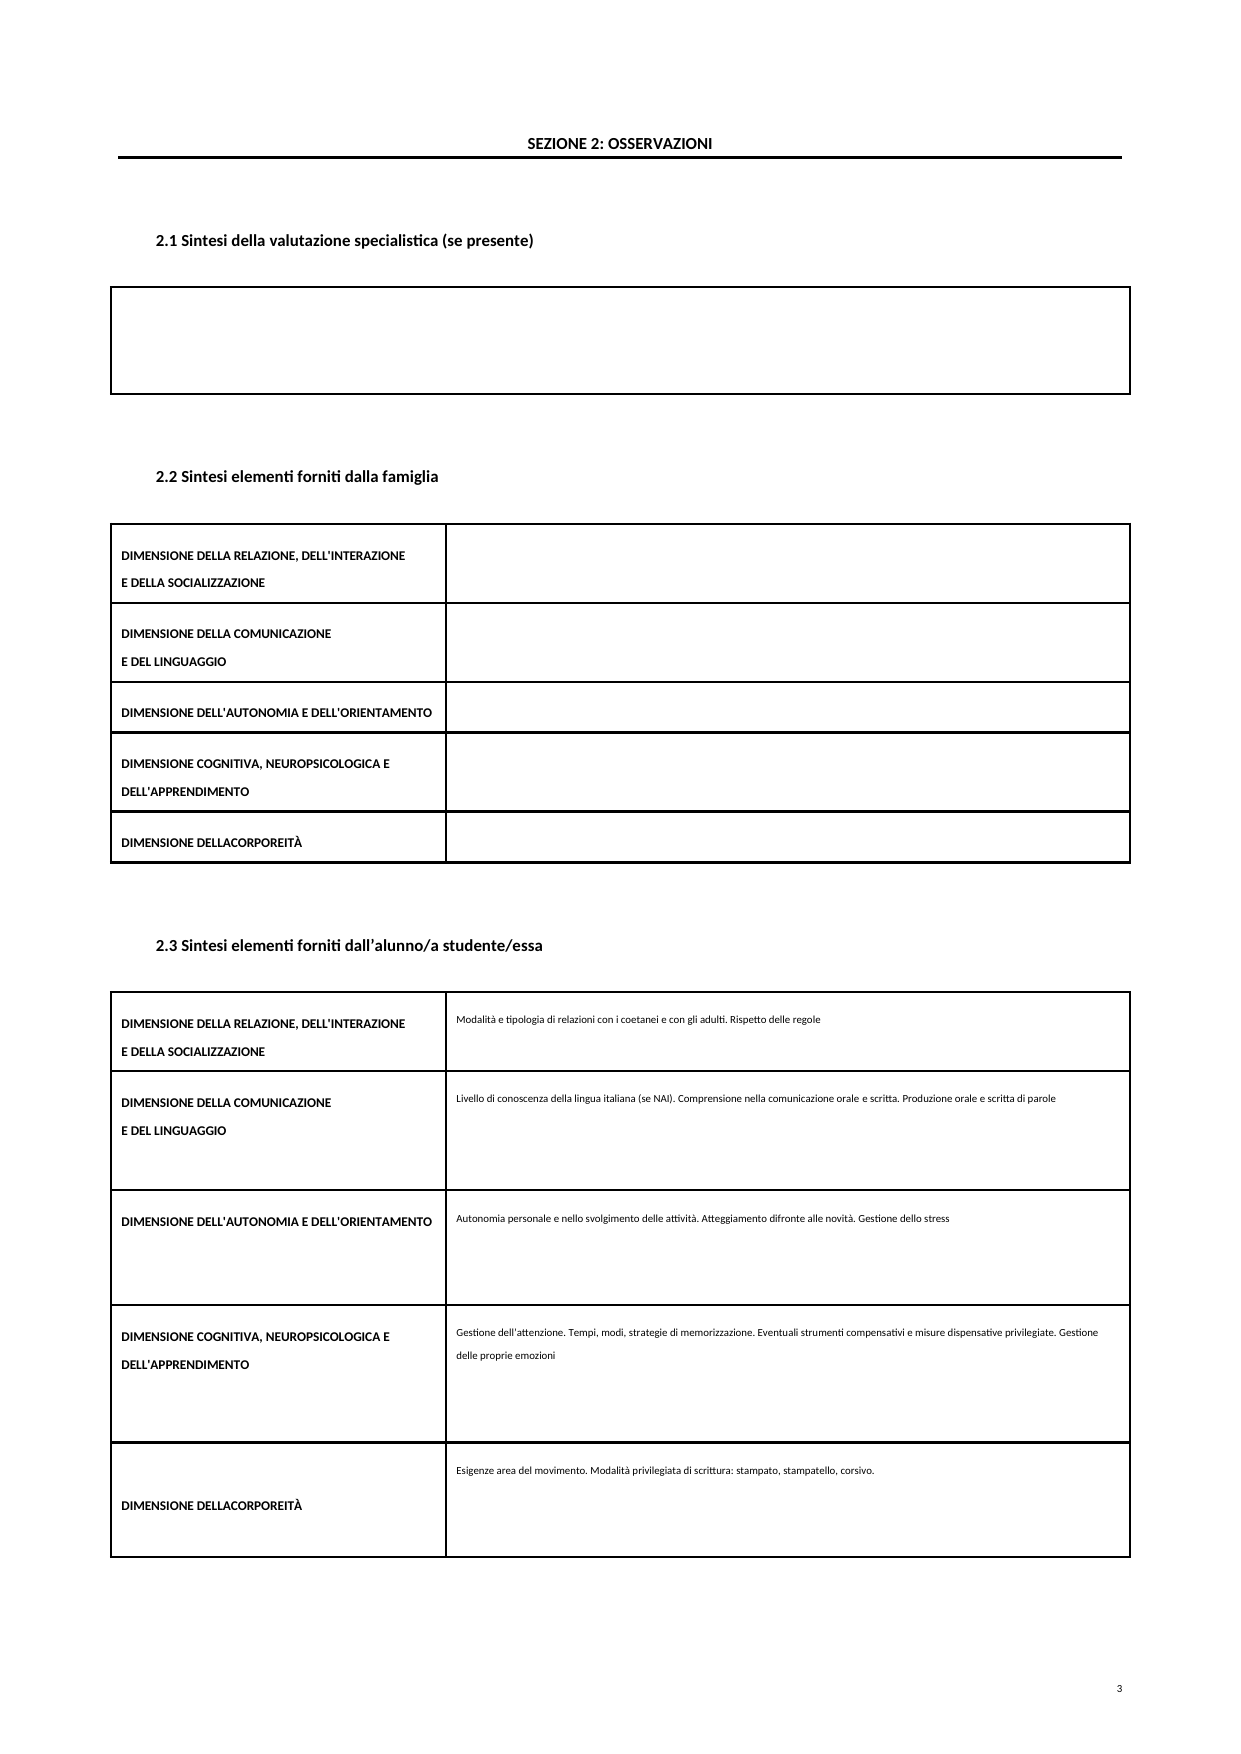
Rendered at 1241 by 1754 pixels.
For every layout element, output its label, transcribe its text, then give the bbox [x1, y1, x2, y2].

text 2.2 Sintesi elementi forniti dalla famiglia [156, 451, 1122, 487]
table_cell DIMENSIONE COGNITIVA, NEUROPSICOLOGICA E DELL'APPRENDIMENTO [112, 734, 445, 810]
table_cell DIMENSIONE DELL'AUTONOMIA E DELL'ORIENTAMENTO [112, 1191, 445, 1304]
list SEZIONE 2: OSSERVAZIONI [118, 118, 1122, 156]
table_cell Autonomia personale e nello svolgimento delle attività. Atteggiamento difronte alle novità. Gestione dello stress [447, 1191, 1129, 1304]
table_cell DIMENSIONE DELLACORPOREITÀ [112, 813, 445, 861]
table_cell Livello di conoscenza della lingua italiana (se NAI). Comprensione nella comunicazione orale e scritta. Produzione orale e scritta di parole [447, 1072, 1129, 1189]
table_cell DIMENSIONE DELLACORPOREITÀ [112, 1444, 445, 1556]
table_cell DIMENSIONE DELLA COMUNICAZIONE E DEL LINGUAGGIO [112, 1072, 445, 1189]
table_cell DIMENSIONE DELL'AUTONOMIA E DELL'ORIENTAMENTO [112, 683, 445, 731]
table_header [112, 288, 1129, 393]
table_cell DIMENSIONE COGNITIVA, NEUROPSICOLOGICA E DELL'APPRENDIMENTO [112, 1306, 445, 1441]
text 2.3 Sintesi elementi forniti dall’alunno/a studente/essa [156, 919, 1122, 955]
table_cell [447, 813, 1129, 861]
table_header [447, 525, 1129, 602]
table_cell [447, 683, 1129, 731]
table_cell DIMENSIONE DELLA COMUNICAZIONE E DEL LINGUAGGIO [112, 604, 445, 681]
table_cell Esigenze area del movimento. Modalità privilegiata di scrittura: stampato, stampatello, corsivo. [447, 1444, 1129, 1556]
table_header DIMENSIONE DELLA RELAZIONE, DELL'INTERAZIONE E DELLA SOCIALIZZAZIONE [112, 525, 445, 602]
text 2.1 Sintesi della valutazione specialistica (se presente) [156, 215, 1122, 251]
table_cell Gestione dell’attenzione. Tempi, modi, strategie di memorizzazione. Eventuali strumenti compensativi e misure dispensative privilegiate. Gestione delle proprie emozioni [447, 1306, 1129, 1441]
table_header DIMENSIONE DELLA RELAZIONE, DELL'INTERAZIONE E DELLA SOCIALIZZAZIONE [112, 993, 445, 1070]
table_cell [447, 604, 1129, 681]
table_header Modalità e tipologia di relazioni con i coetanei e con gli adulti. Rispetto delle regole [447, 993, 1129, 1070]
table_cell [447, 734, 1129, 810]
